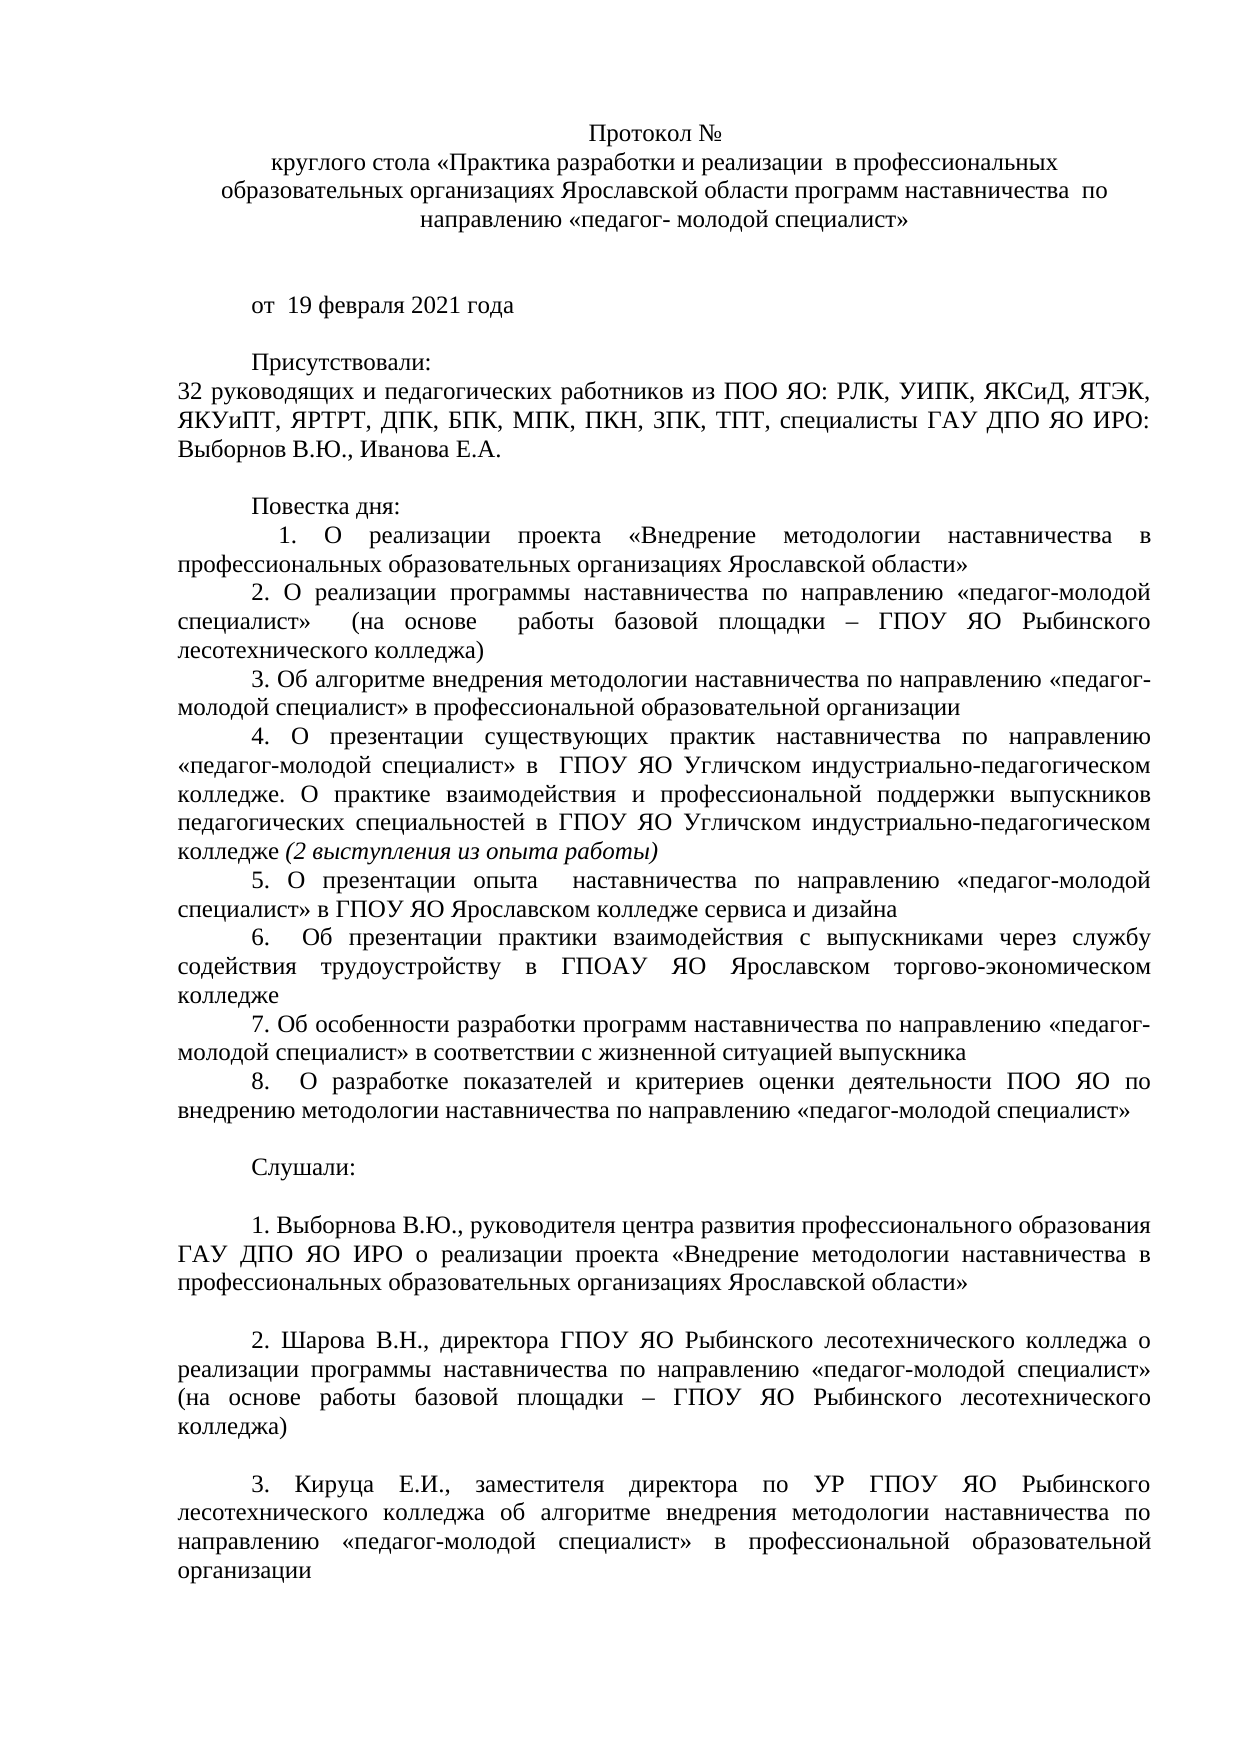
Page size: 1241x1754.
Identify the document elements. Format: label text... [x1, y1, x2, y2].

text Слушали: [177, 1152, 1152, 1181]
text Присутствовали: [177, 347, 1152, 376]
text 32 руководящих и педагогических работников из ПОО ЯО: РЛК, УИПК, ЯКСиД, ЯТЭК, ЯКУиПТ, ЯРТРТ, ДПК, БПК, МПК, ПКН, ЗПК, ТПТ, специалисты ГАУ ДПО ЯО ИРО: Выборнов В.Ю., Иванова Е.А. [177, 376, 1152, 462]
text 5. О презентации опыта наставничества по направлению «педагог-молодой специалист» в ГПОУ ЯО Ярославском колледже сервиса и дизайна [177, 865, 1152, 922]
text 1. Выборнова В.Ю., руководителя центра развития профессионального образования ГАУ ДПО ЯО ИРО о реализации проекта «Внедрение методологии наставничества в профессиональных образовательных организациях Ярославской области» [177, 1210, 1152, 1296]
text 1. О реализации проекта «Внедрение методологии наставничества в профессиональных образовательных организациях Ярославской области» [177, 520, 1152, 577]
text 6. Об презентации практики взаимодействия с выпускниками через службу содействия трудоустройству в ГПОАУ ЯО Ярославском торгово-экономическом колледже [177, 922, 1152, 1009]
text Повестка дня: [177, 491, 1152, 520]
text 3. Кируца Е.И., заместителя директора по УР ГПОУ ЯО Рыбинского лесотехнического колледжа об алгоритме внедрения методологии наставничества по направлению «педагог-молодой специалист» в профессиональной образовательной организации [177, 1469, 1152, 1584]
text 2. О реализации программы наставничества по направлению «педагог-молодой специалист» (на основе работы базовой площадки – ГПОУ ЯО Рыбинского лесотехнического колледжа) [177, 577, 1152, 664]
text 3. Об алгоритме внедрения методологии наставничества по направлению «педагог-молодой специалист» в профессиональной образовательной организации [177, 664, 1152, 721]
text от 19 февраля 2021 года [177, 291, 1152, 347]
text Протокол № круглого стола «Практика разработки и реализации в профессиональных образовательных организациях Ярославской области программ наставничества по направлению «педагог- молодой специалист» [177, 118, 1152, 233]
text 4. О презентации существующих практик наставничества по направлению «педагог-молодой специалист» в ГПОУ ЯО Угличском индустриально-педагогическом колледже. О практике взаимодействия и профессиональной поддержки выпускников педагогических специальностей в ГПОУ ЯО Угличском индустриально-педагогическом колледже (2 выступления из опыта работы) [177, 721, 1152, 865]
text 7. Об особенности разработки программ наставничества по направлению «педагог-молодой специалист» в соответствии с жизненной ситуацией выпускника [177, 1009, 1152, 1066]
text 2. Шарова В.Н., директора ГПОУ ЯО Рыбинского лесотехнического колледжа о реализации программы наставничества по направлению «педагог-молодой специалист» (на основе работы базовой площадки – ГПОУ ЯО Рыбинского лесотехнического колледжа) [177, 1325, 1152, 1440]
text 8. О разработке показателей и критериев оценки деятельности ПОО ЯО по внедрению методологии наставничества по направлению «педагог-молодой специалист» [177, 1066, 1152, 1124]
